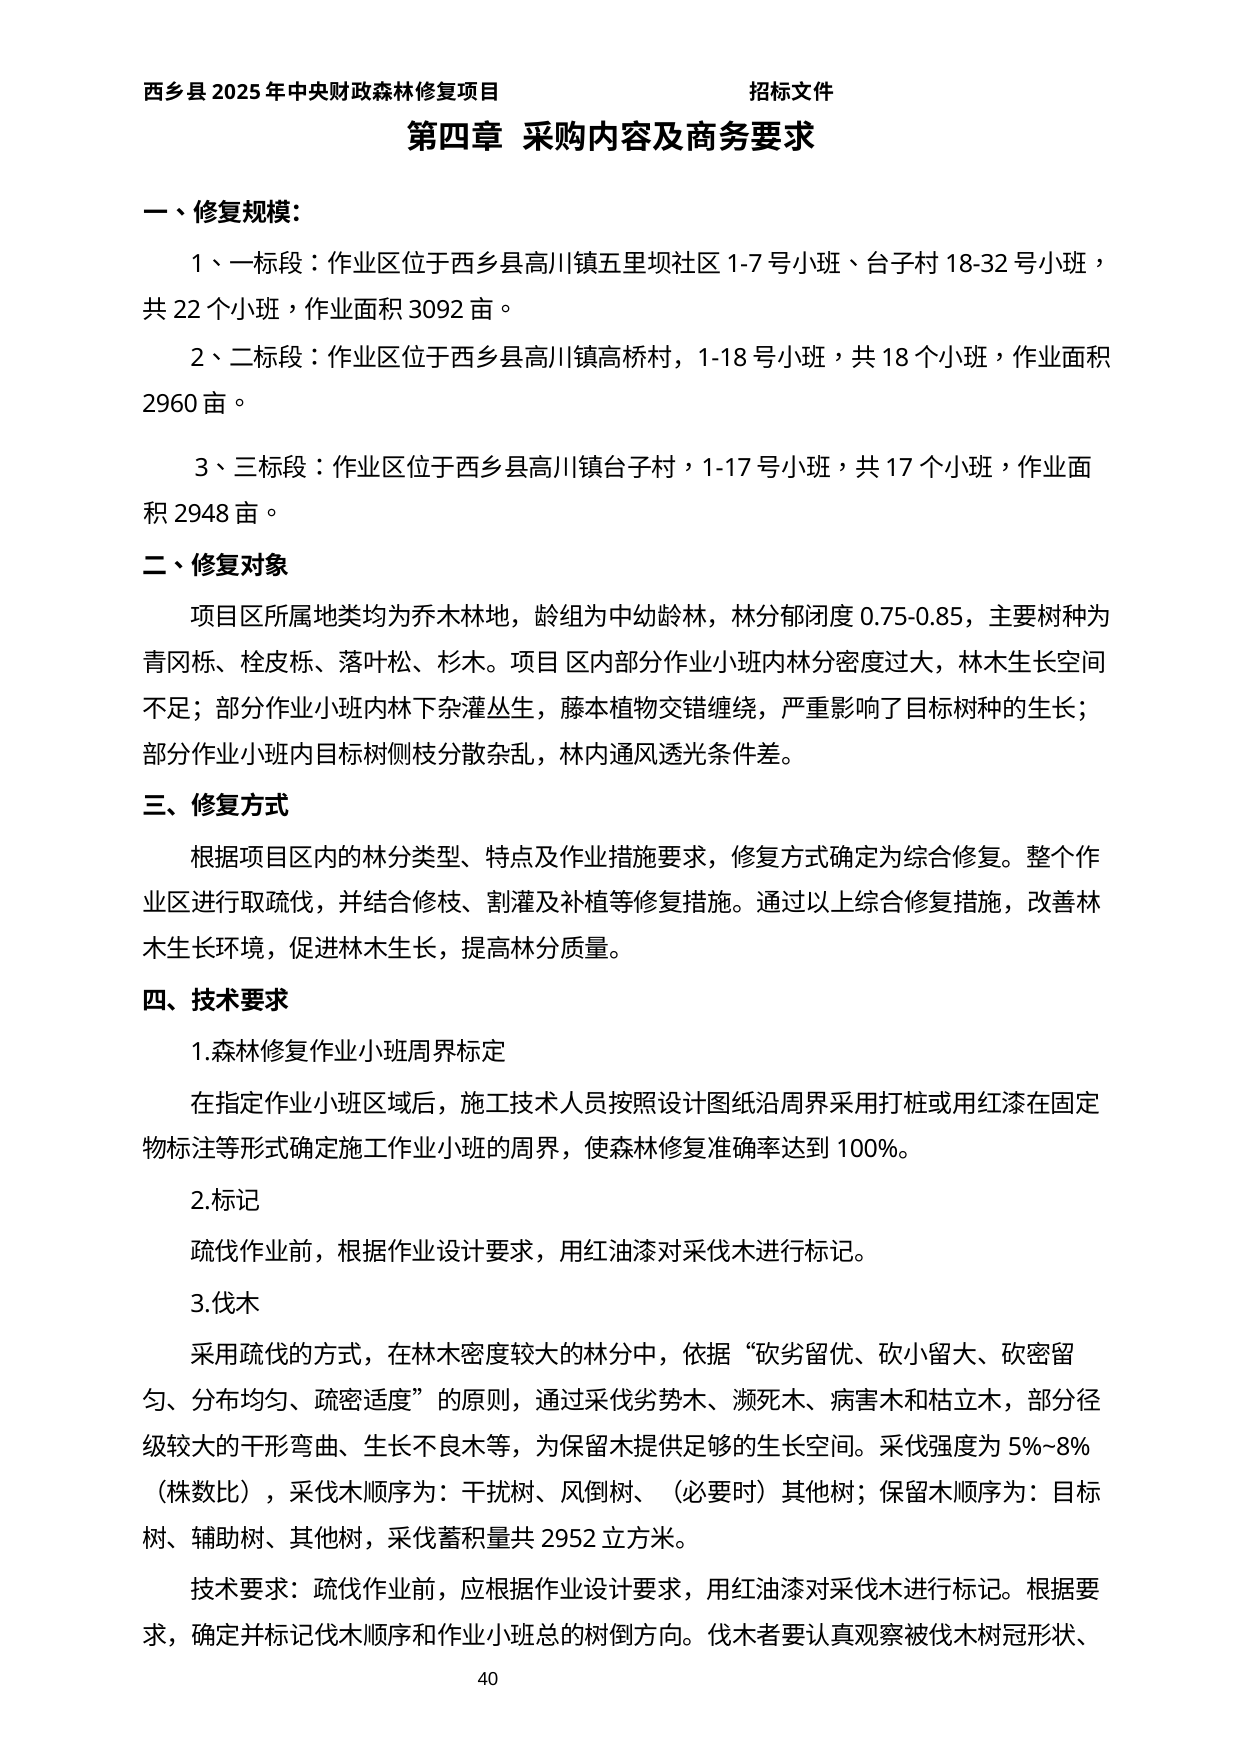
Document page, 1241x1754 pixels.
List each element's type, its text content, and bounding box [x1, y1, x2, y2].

text 二、修复对象 [142, 537, 1113, 583]
list 根据项目区内的林分类型、特点及作业措施要求，修复方式确定为综合修复。整个作业区进行取疏伐，并结合修枝、割灌及补植等修复措施。通过以上综合修复措施，改善林木生长环境，促进林木生长，提高林分质量。 [142, 829, 1113, 967]
list 2.标记 [142, 1173, 1113, 1218]
text 1、一标段：作业区位于西乡县高川镇五里坝社区1-7号小班、台子村18-32号小班，共 22个小班，作业面积3092亩。 [142, 236, 1113, 327]
text 3、三标段：作业区位于西乡县高川镇台子村，1-17号小班，共17 个小班，作业面积2948亩。 [143, 440, 1106, 532]
text 2、二标段：作业区位于西乡县高川镇高桥村，1-18号小班，共18个小班，作业面积2960亩。 [142, 330, 1113, 422]
text 一、修复规模： [144, 184, 1113, 230]
list 在指定作业小班区域后，施工技术人员按照设计图纸沿周界采用打桩或用红漆在固定物标注等形式确定施工作业小班的周界，使森林修复准确率达到 100%。 [142, 1075, 1113, 1167]
list 3.伐木 [142, 1276, 1113, 1321]
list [142, 1562, 1113, 1653]
list 技术要求 [142, 972, 1113, 1018]
list 1.森林修复作业小班周界标定 [142, 1024, 1113, 1070]
list 修复方式 [142, 778, 1113, 824]
list 疏伐作业前，根据作业设计要求，用红油漆对采伐木进行标记。 [142, 1224, 1113, 1270]
text 第四章 采购内容及商务要求 [406, 116, 1113, 157]
list 采用疏伐的方式，在林木密度较大的林分中，依据“砍劣留优、砍小留大、砍密留匀、分布均匀、疏密适度”的原则，通过采伐劣势木、濒死木、病害木和枯立木，部分径级较大的干形弯曲、生长不良木等，为保留木提供足够的生长空间。采伐强度为5%~8%（株数比），采伐木顺序为：干扰树、风倒树、（必要时）其他树；保留木顺序为：目标树、辅助树、其他树，采伐蓄积量共2952立方米。 [142, 1327, 1113, 1556]
text 项目区所属地类均为乔木林地，龄组为中幼龄林，林分郁闭度 0.75-0.85，主要树种为青冈栎、栓皮栎、落叶松、杉木。项目 区内部分作业小班内林分密度过大，林木生长空间不足；部分作业小班内林下杂灌丛生，藤本植物交错缠绕，严重影响了目标树种的生长；部分作业小班内目标树侧枝分散杂乱，林内通风透光条件差。 [142, 589, 1113, 772]
